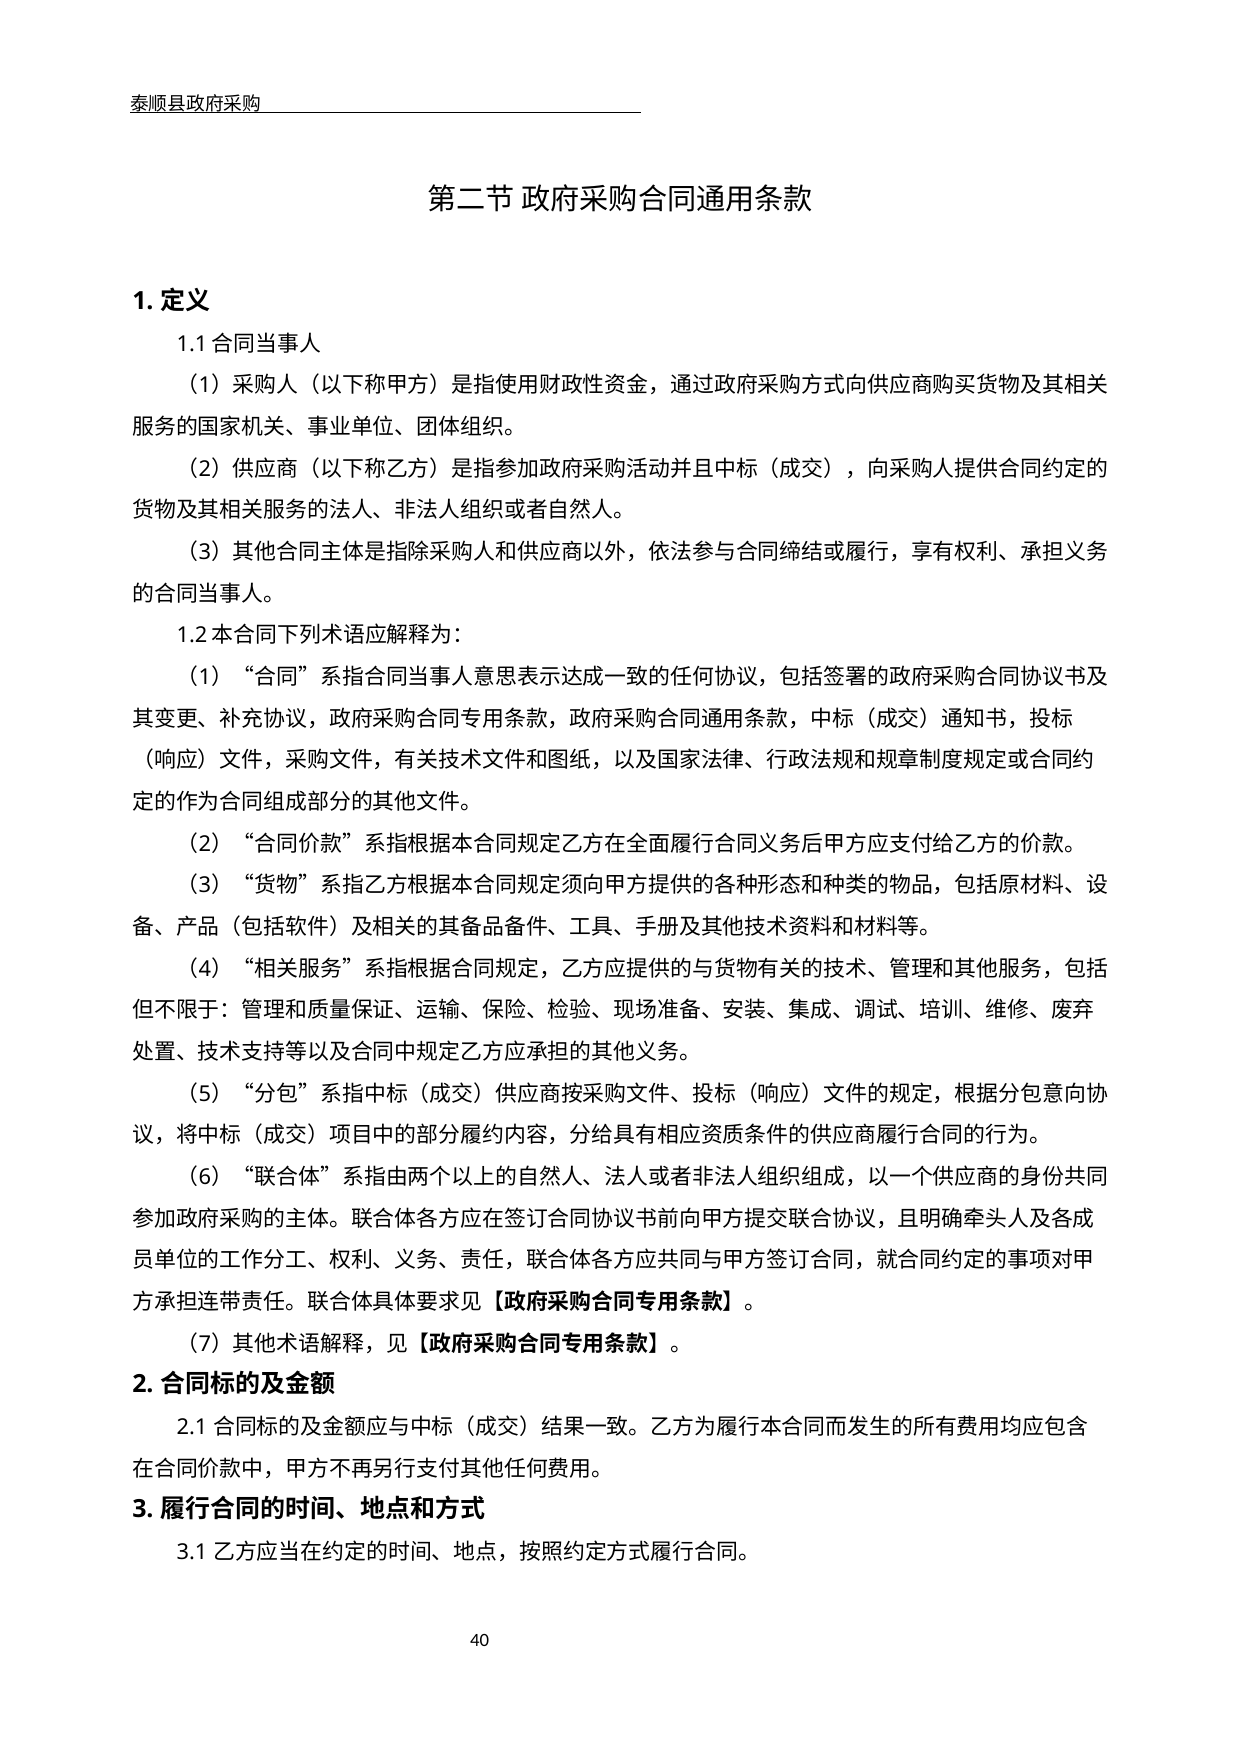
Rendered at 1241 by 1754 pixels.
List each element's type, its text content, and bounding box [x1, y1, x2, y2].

text （3）“货物”系指乙方根据本合同规定须向甲方提供的各种形态和种类的物品，包括原材料、设备、产品（包括软件）及相关的其备品备件、工具、手册及其他技术资料和材料等。 [132, 859, 1108, 943]
text （1）采购人（以下称甲方）是指使用财政性资金，通过政府采购方式向供应商购买货物及其相关服务的国家机关、事业单位、团体组织。 [132, 359, 1108, 443]
text （1）“合同”系指合同当事人意思表示达成一致的任何协议，包括签署的政府采购合同协议书及其变更、补充协议，政府采购合同专用条款，政府采购合同通用条款，中标（成交）通知书，投标（响应）文件，采购文件，有关技术文件和图纸，以及国家法律、行政法规和规章制度规定或合同约定的作为合同组成部分的其他文件。 [132, 651, 1108, 818]
text 1.2本合同下列术语应解释为： [132, 609, 1108, 651]
text （3）其他合同主体是指除采购人和供应商以外，依法参与合同缔结或履行，享有权利、承担义务的合同当事人。 [132, 526, 1108, 609]
text 1. 定义 [132, 276, 1108, 318]
text （6）“联合体”系指由两个以上的自然人、法人或者非法人组织组成，以一个供应商的身份共同参加政府采购的主体。联合体各方应在签订合同协议书前向甲方提交联合协议，且明确牵头人及各成员单位的工作分工、权利、义务、责任，联合体各方应共同与甲方签订合同，就合同约定的事项对甲方承担连带责任。联合体具体要求见【政府采购合同专用条款】。 [132, 1151, 1108, 1318]
text （2）供应商（以下称乙方）是指参加政府采购活动并且中标（成交），向采购人提供合同约定的货物及其相关服务的法人、非法人组织或者自然人。 [132, 443, 1108, 526]
text 2.1 合同标的及金额应与中标（成交）结果一致。乙方为履行本合同而发生的所有费用均应包含在合同价款中，甲方不再另行支付其他任何费用。 [132, 1401, 1108, 1484]
text 3. 履行合同的时间、地点和方式 [132, 1484, 1108, 1526]
text （4）“相关服务”系指根据合同规定，乙方应提供的与货物有关的技术、管理和其他服务，包括但不限于：管理和质量保证、运输、保险、检验、现场准备、安装、集成、调试、培训、维修、废弃处置、技术支持等以及合同中规定乙方应承担的其他义务。 [132, 943, 1108, 1068]
list 合同标的及金额 [132, 1359, 1108, 1401]
text 1.1合同当事人 [132, 318, 1108, 359]
text （5）“分包”系指中标（成交）供应商按采购文件、投标（响应）文件的规定，根据分包意向协议，将中标（成交）项目中的部分履约内容，分给具有相应资质条件的供应商履行合同的行为。 [132, 1068, 1108, 1151]
text （2）“合同价款”系指根据本合同规定乙方在全面履行合同义务后甲方应支付给乙方的价款。 [132, 818, 1108, 859]
subtitle 第二节 政府采购合同通用条款 [132, 176, 1108, 218]
text 3.1 乙方应当在约定的时间、地点，按照约定方式履行合同。 [132, 1526, 1108, 1568]
text （7）其他术语解释，见【政府采购合同专用条款】。 [132, 1318, 1108, 1359]
